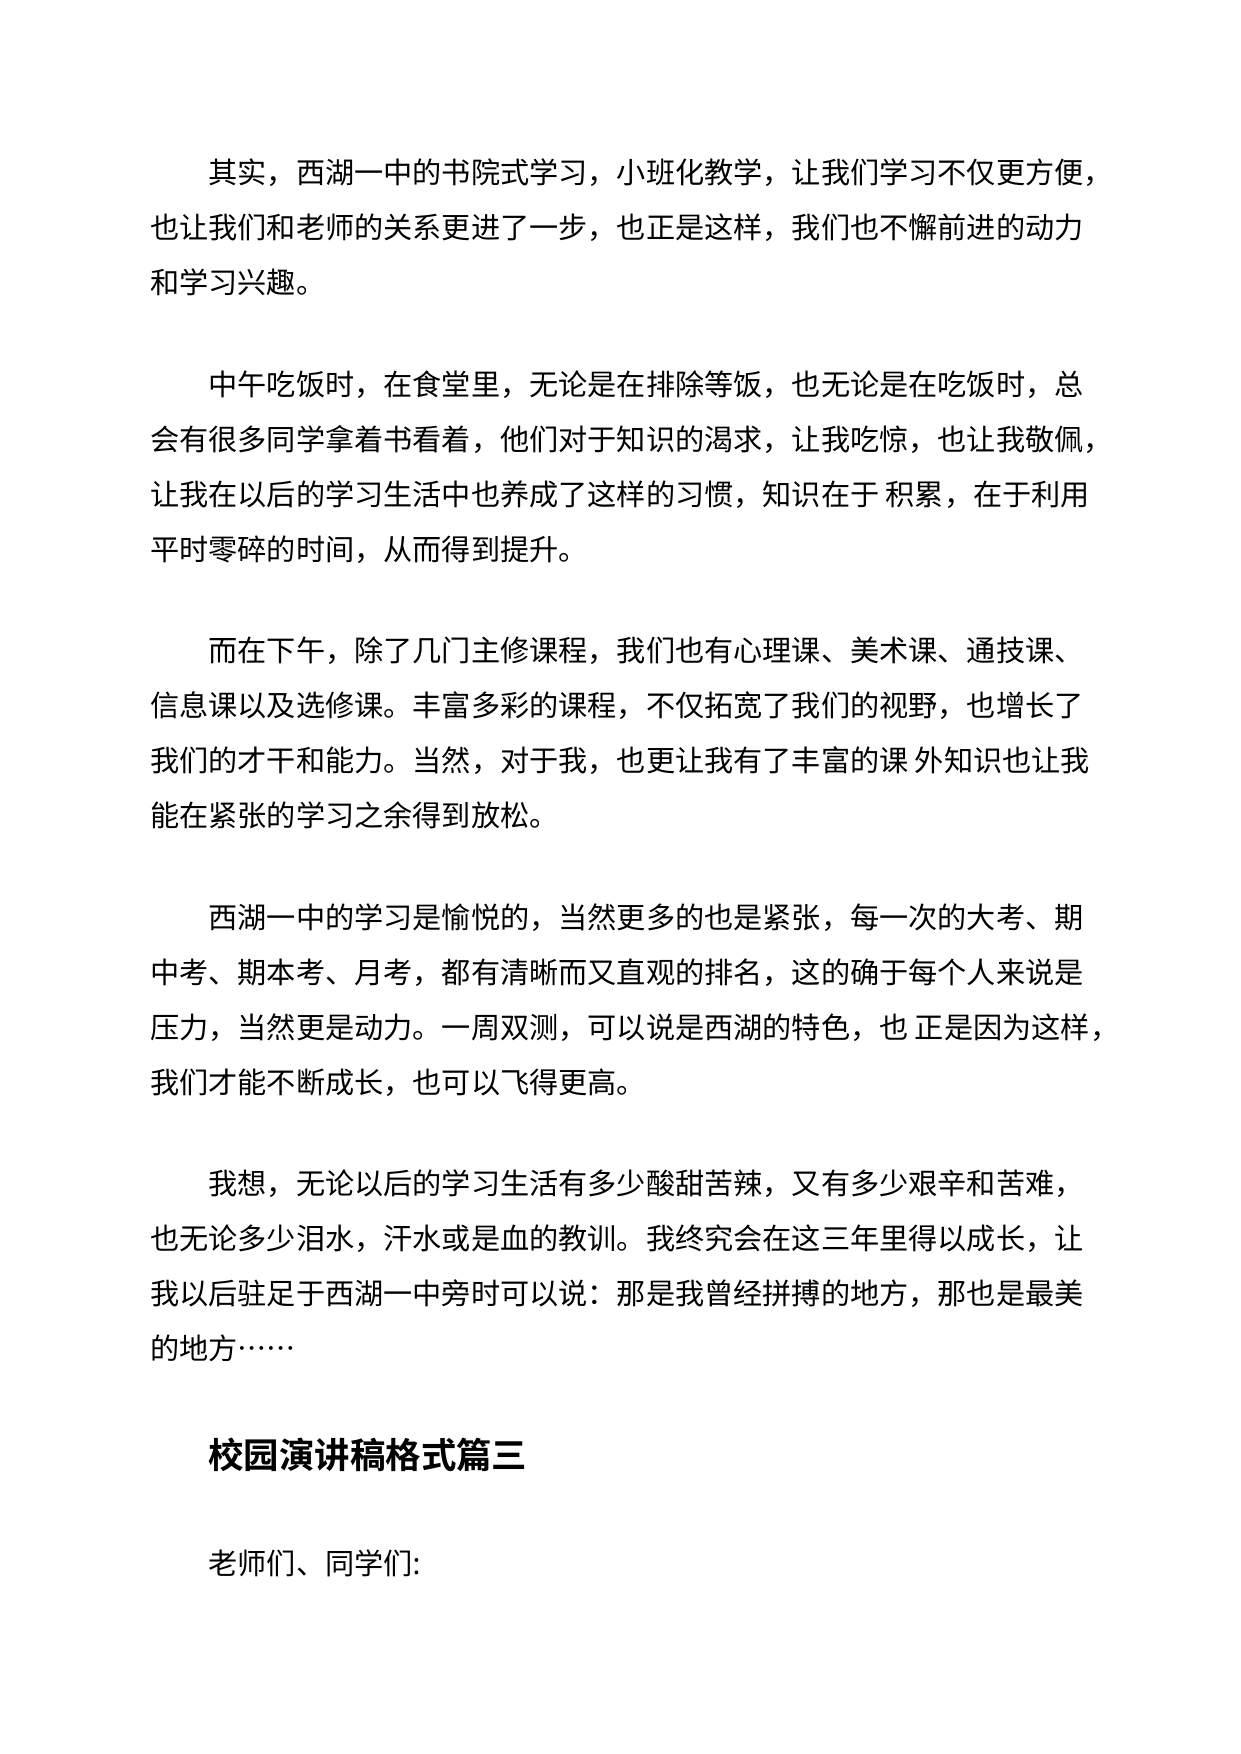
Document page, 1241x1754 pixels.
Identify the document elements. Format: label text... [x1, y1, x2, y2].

text 西湖一中的学习是愉悦的，当然更多的也是紧张，每一次的大考、期中考、期本考、月考，都有清晰而又直观的排名，这的确于每个人来说是压力，当然更是动力。一周双测，可以说是西湖的特色，也 正是因为这样，我们才能不断成长，也可以飞得更高。 [150, 894, 1090, 1101]
text 校园演讲稿格式篇三 [150, 1427, 1090, 1479]
text 中午吃饭时，在食堂里，无论是在排除等饭，也无论是在吃饭时，总会有很多同学拿着书看着，他们对于知识的渴求，让我吃惊，也让我敬佩，让我在以后的学习生活中也养成了这样的习惯，知识在于 积累，在于利用平时零碎的时间，从而得到提升。 [150, 362, 1090, 568]
text 而在下午，除了几门主修课程，我们也有心理课、美术课、通技课、信息课以及选修课。丰富多彩的课程，不仅拓宽了我们的视野，也增长了我们的才干和能力。当然，对于我，也更让我有了丰富的课 外知识也让我能在紧张的学习之余得到放松。 [150, 628, 1090, 835]
text 其实，西湖一中的书院式学习，小班化教学，让我们学习不仅更方便，也让我们和老师的关系更进了一步，也正是这样，我们也不懈前进的动力和学习兴趣。 [150, 150, 1090, 302]
text 老师们、同学们: [150, 1541, 1090, 1583]
text 我想，无论以后的学习生活有多少酸甜苦辣，又有多少艰辛和苦难，也无论多少泪水，汗水或是血的教训。我终究会在这三年里得以成长，让我以后驻足于西湖一中旁时可以说：那是我曾经拼搏的地方，那也是最美的地方…… [150, 1161, 1090, 1368]
